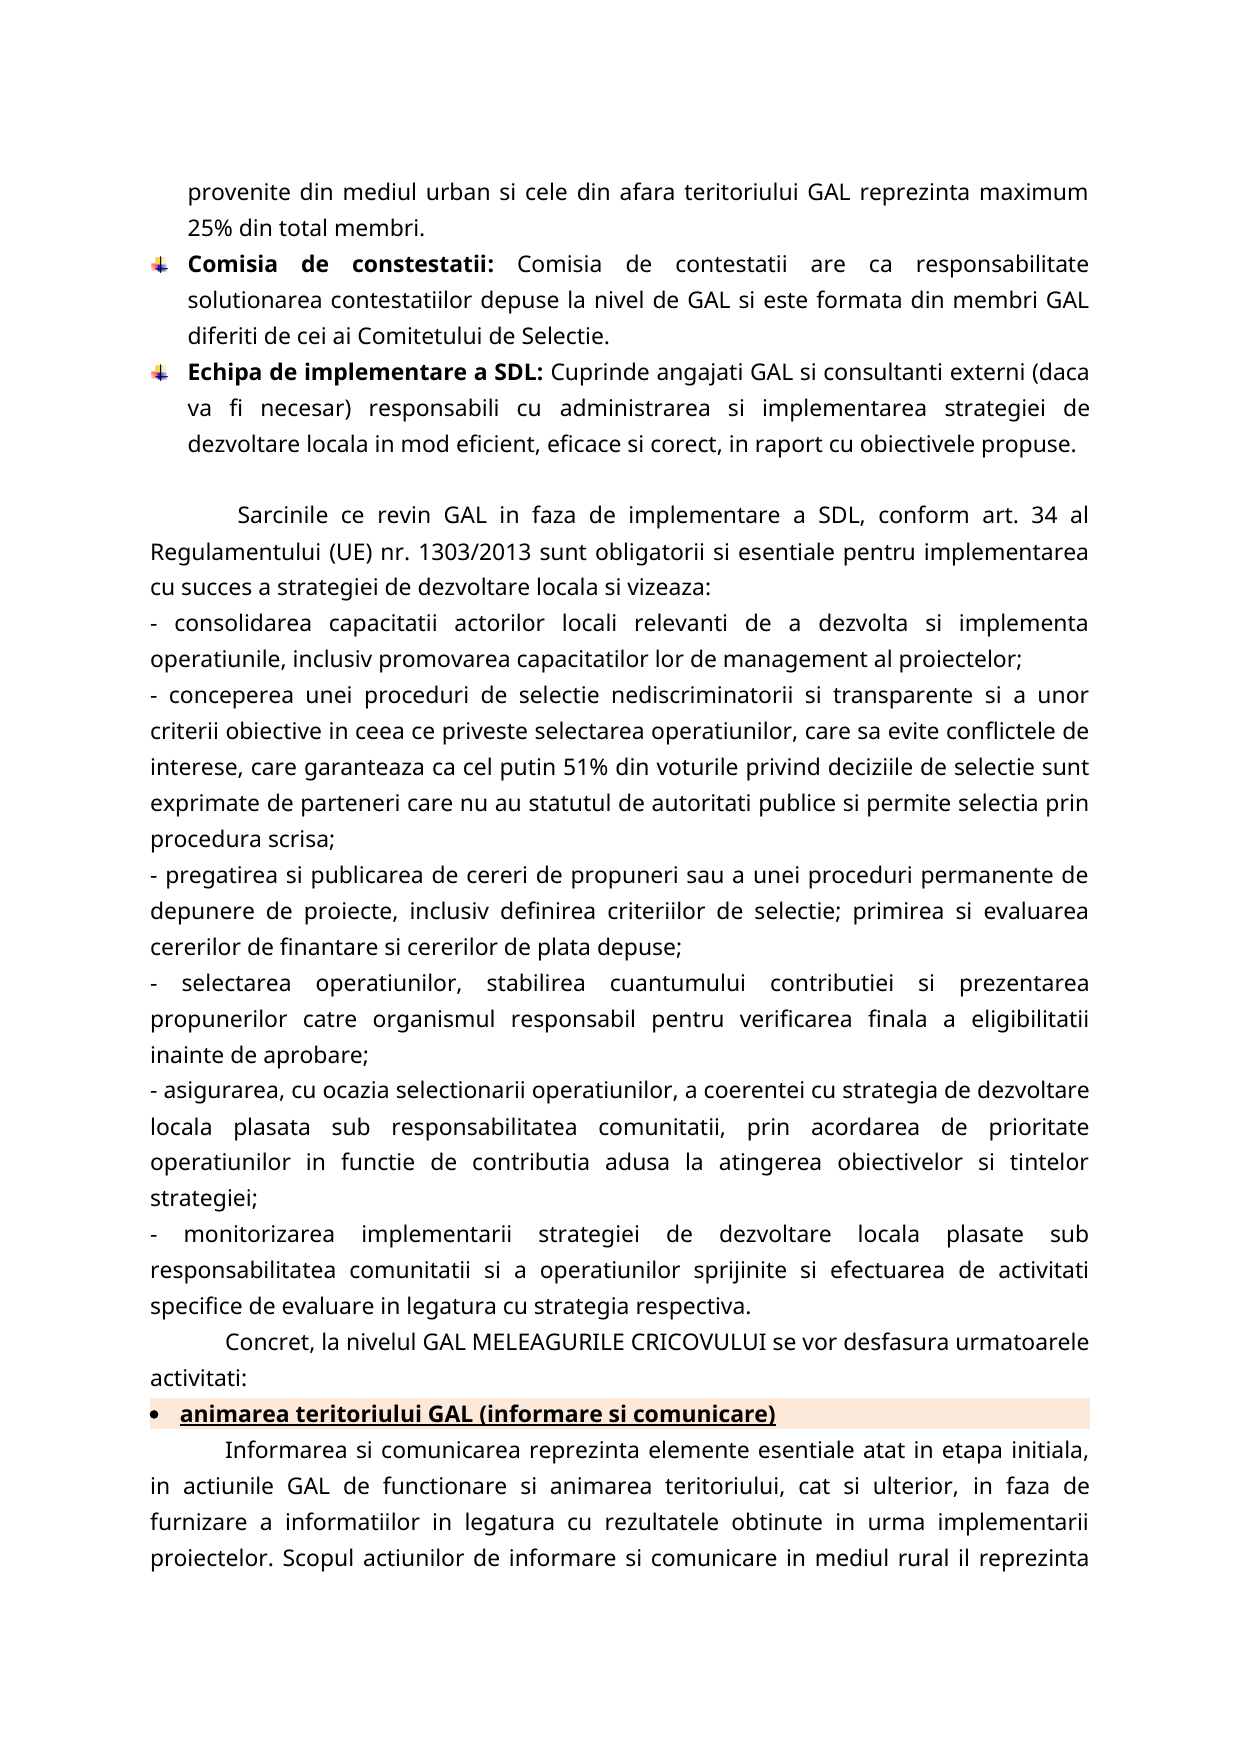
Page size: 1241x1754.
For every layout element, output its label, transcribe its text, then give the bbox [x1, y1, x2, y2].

text - monitorizarea implementarii strategiei de dezvoltare locala plasate sub responsabilitatea comunitatii si a operatiunilor sprijinite si efectuarea de activitati specifice de evaluare in legatura cu strategia respectiva. [150, 1218, 1090, 1321]
list animarea teritoriului GAL (informare si comunicare) [150, 1398, 1090, 1429]
picture [151, 255, 168, 273]
text - asigurarea, cu ocazia selectionarii operatiunilor, a coerentei cu strategia de dezvoltare locala plasata sub responsabilitatea comunitatii, prin acordarea de prioritate operatiunilor in functie de contributia adusa la atingerea obiectivelor si tintelor strategiei; [150, 1074, 1090, 1213]
text - conceperea unei proceduri de selectie nediscriminatorii si transparente si a unor criterii obiective in ceea ce priveste selectarea operatiunilor, care sa evite conflictele de interese, care garanteaza ca cel putin 51% din voturile privind deciziile de selectie sunt exprimate de parteneri care nu au statutul de autoritati publice si permite selectia prin procedura scrisa; [150, 679, 1090, 854]
text Sarcinile ce revin GAL in faza de implementare a SDL, conform art. 34 al Regulamentului (UE) nr. 1303/2013 sunt obligatorii si esentiale pentru implementarea cu succes a strategiei de dezvoltare locala si vizeaza: [150, 499, 1090, 603]
list Echipa de implementare a SDL: Cuprinde angajati GAL si consultanti externi (daca va fi necesar) responsabili cu administrarea si implementarea strategiei de dezvoltare locala in mod eficient, eficace si corect, in raport cu obiectivele propuse. [150, 356, 1090, 459]
picture [151, 363, 168, 381]
text - consolidarea capacitatii actorilor locali relevanti de a dezvolta si implementa operatiunile, inclusiv promovarea capacitatilor lor de management al proiectelor; [150, 607, 1090, 674]
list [150, 176, 1090, 243]
text - selectarea operatiunilor, stabilirea cuantumului contributiei si prezentarea propunerilor catre organismul responsabil pentru verificarea finala a eligibilitatii inainte de aprobare; [150, 967, 1090, 1070]
text Concret, la nivelul GAL MELEAGURILE CRICOVULUI se vor desfasura urmatoarele activitati: [150, 1326, 1090, 1393]
list Comisia de constestatii: Comisia de contestatii are ca responsabilitate solutionarea contestatiilor depuse la nivel de GAL si este formata din membri GAL diferiti de cei ai Comitetului de Selectie. [150, 248, 1090, 351]
text - pregatirea si publicarea de cereri de propuneri sau a unei proceduri permanente de depunere de proiecte, inclusiv definirea criteriilor de selectie; primirea si evaluarea cererilor de finantare si cererilor de plata depuse; [150, 859, 1090, 962]
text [150, 1434, 1090, 1573]
